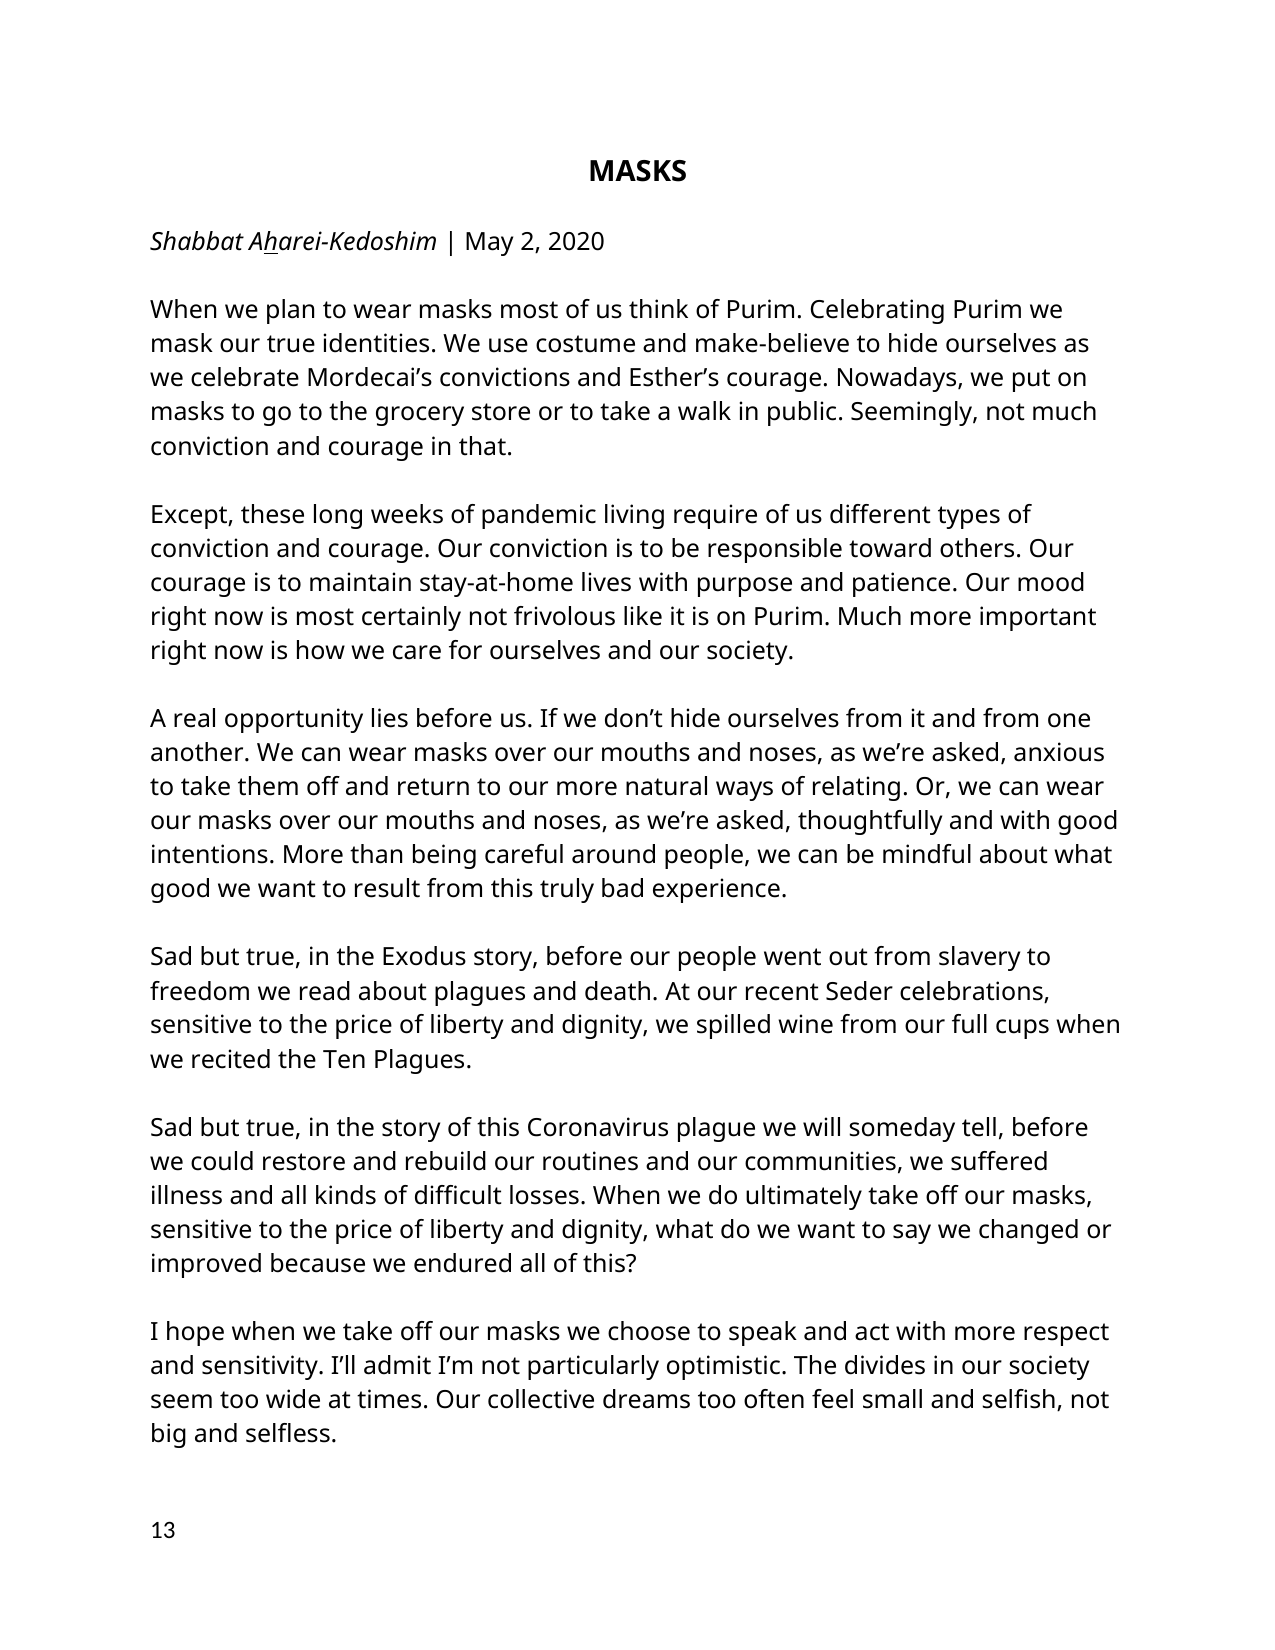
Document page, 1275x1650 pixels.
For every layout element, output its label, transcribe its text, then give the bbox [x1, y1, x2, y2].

text Except, these long weeks of pandemic living require of us different types of conviction and courage. Our conviction is to be responsible toward others. Our courage is to maintain stay-at-home lives with purpose and patience. Our mood right now is most certainly not frivolous like it is on Purim. Much more important right now is how we care for ourselves and our society. [150, 496, 1125, 667]
text Sad but true, in the story of this Coronavirus plague we will someday tell, before we could restore and rebuild our routines and our communities, we suffered illness and all kinds of difficult losses. When we do ultimately take off our masks, sensitive to the price of liberty and dignity, what do we want to say we changed or improved because we endured all of this? [150, 1109, 1125, 1280]
text I hope when we take off our masks we choose to speak and act with more respect and sensitivity. I’ll admit I’m not particularly optimistic. The divides in our society seem too wide at times. Our collective dreams too often feel small and selfish, not big and selfless. [150, 1314, 1125, 1450]
text A real opportunity lies before us. If we don’t hide ourselves from it and from one another. We can wear masks over our mouths and noses, as we’re asked, anxious to take them off and return to our more natural ways of relating. Or, we can wear our masks over our mouths and noses, as we’re asked, thoughtfully and with good intentions. More than being careful around people, we can be mindful about what good we want to result from this truly bad experience. [150, 701, 1125, 905]
text Shabbat Aharei-Kedoshim | May 2, 2020 [150, 224, 1125, 258]
text MASKS [150, 150, 1125, 190]
text When we plan to wear masks most of us think of Purim. Celebrating Purim we mask our true identities. We use costume and make-believe to hide ourselves as we celebrate Mordecai’s convictions and Esther’s courage. Nowadays, we put on masks to go to the grocery store or to take a walk in public. Seemingly, not much conviction and courage in that. [150, 292, 1125, 462]
text Sad but true, in the Exodus story, before our people went out from slavery to freedom we read about plagues and death. At our recent Seder celebrations, sensitive to the price of liberty and dignity, we spilled wine from our full cups when we recited the Ten Plagues. [150, 939, 1125, 1075]
